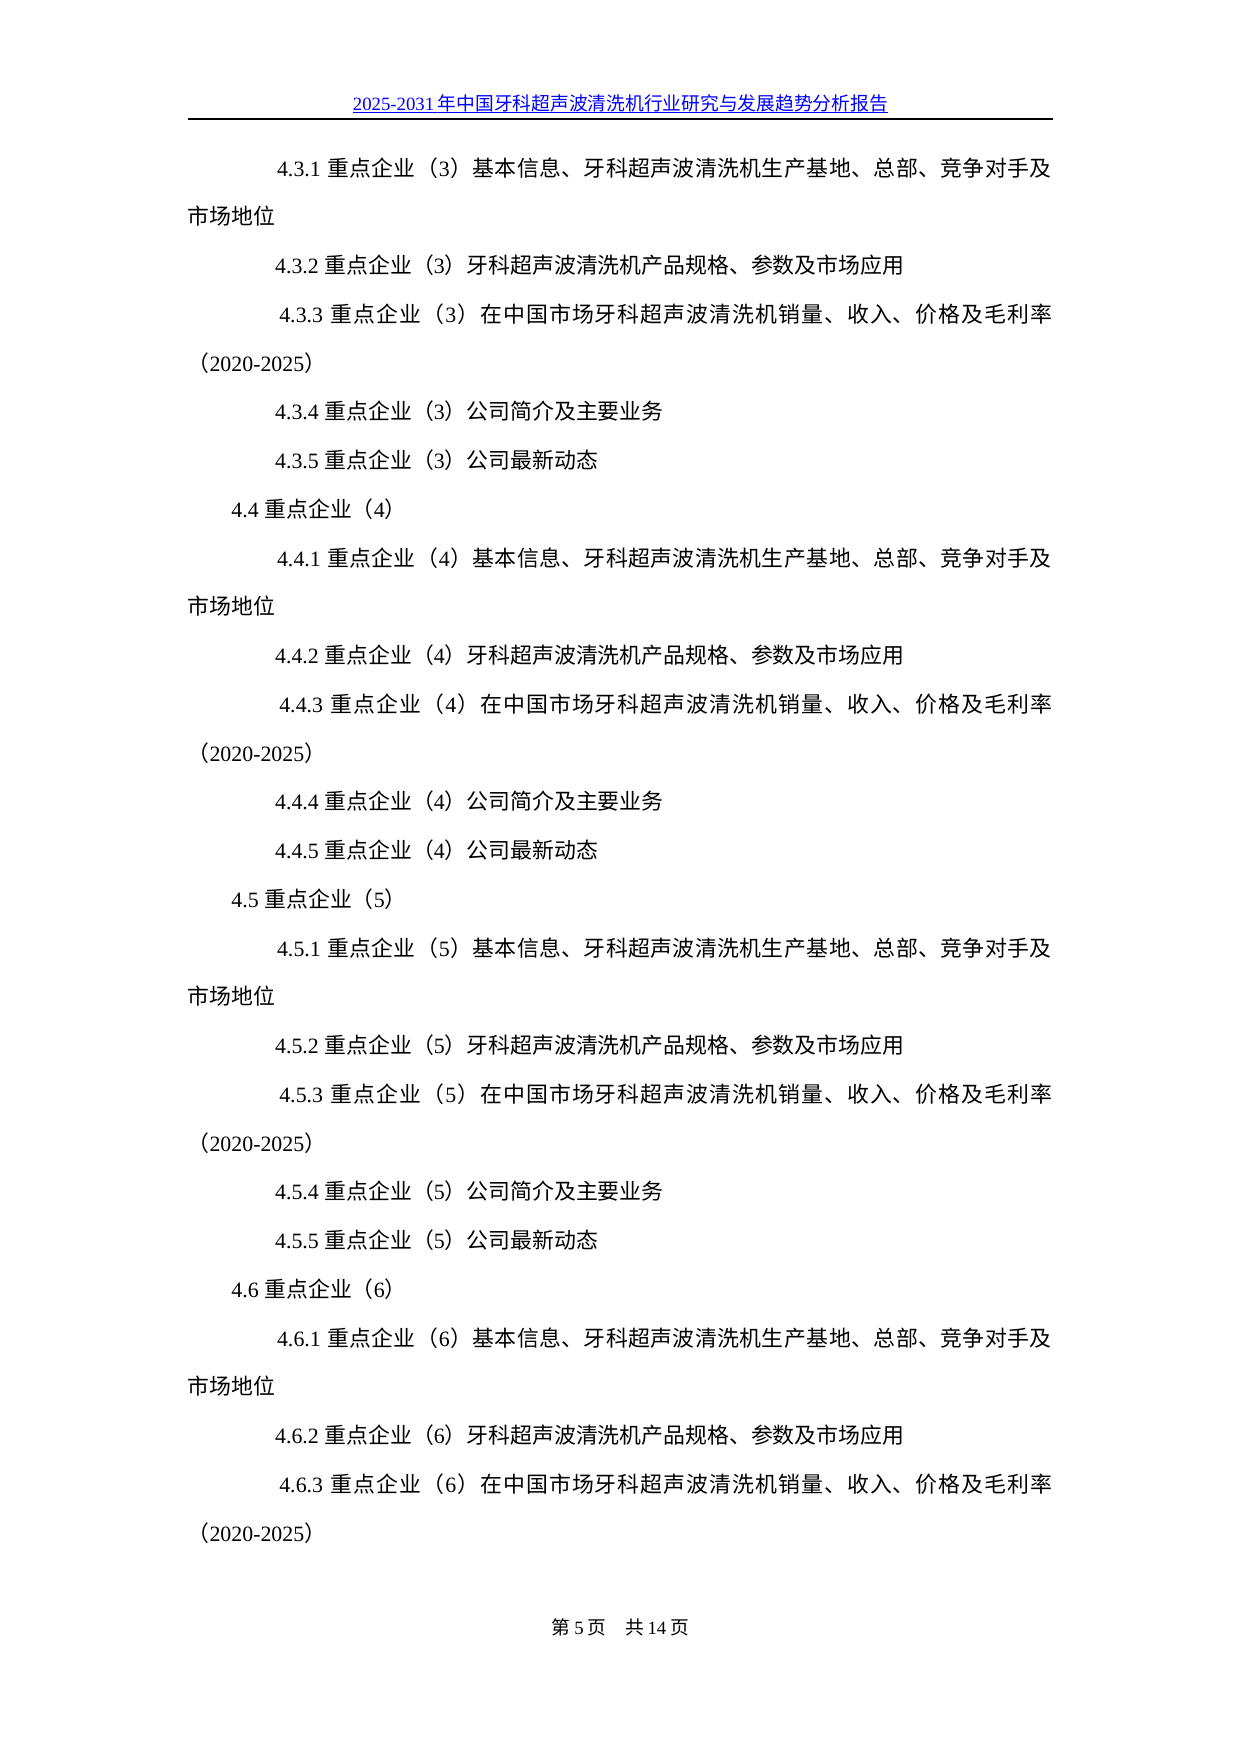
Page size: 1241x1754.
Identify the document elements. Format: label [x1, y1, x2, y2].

text [187, 150, 1053, 1548]
